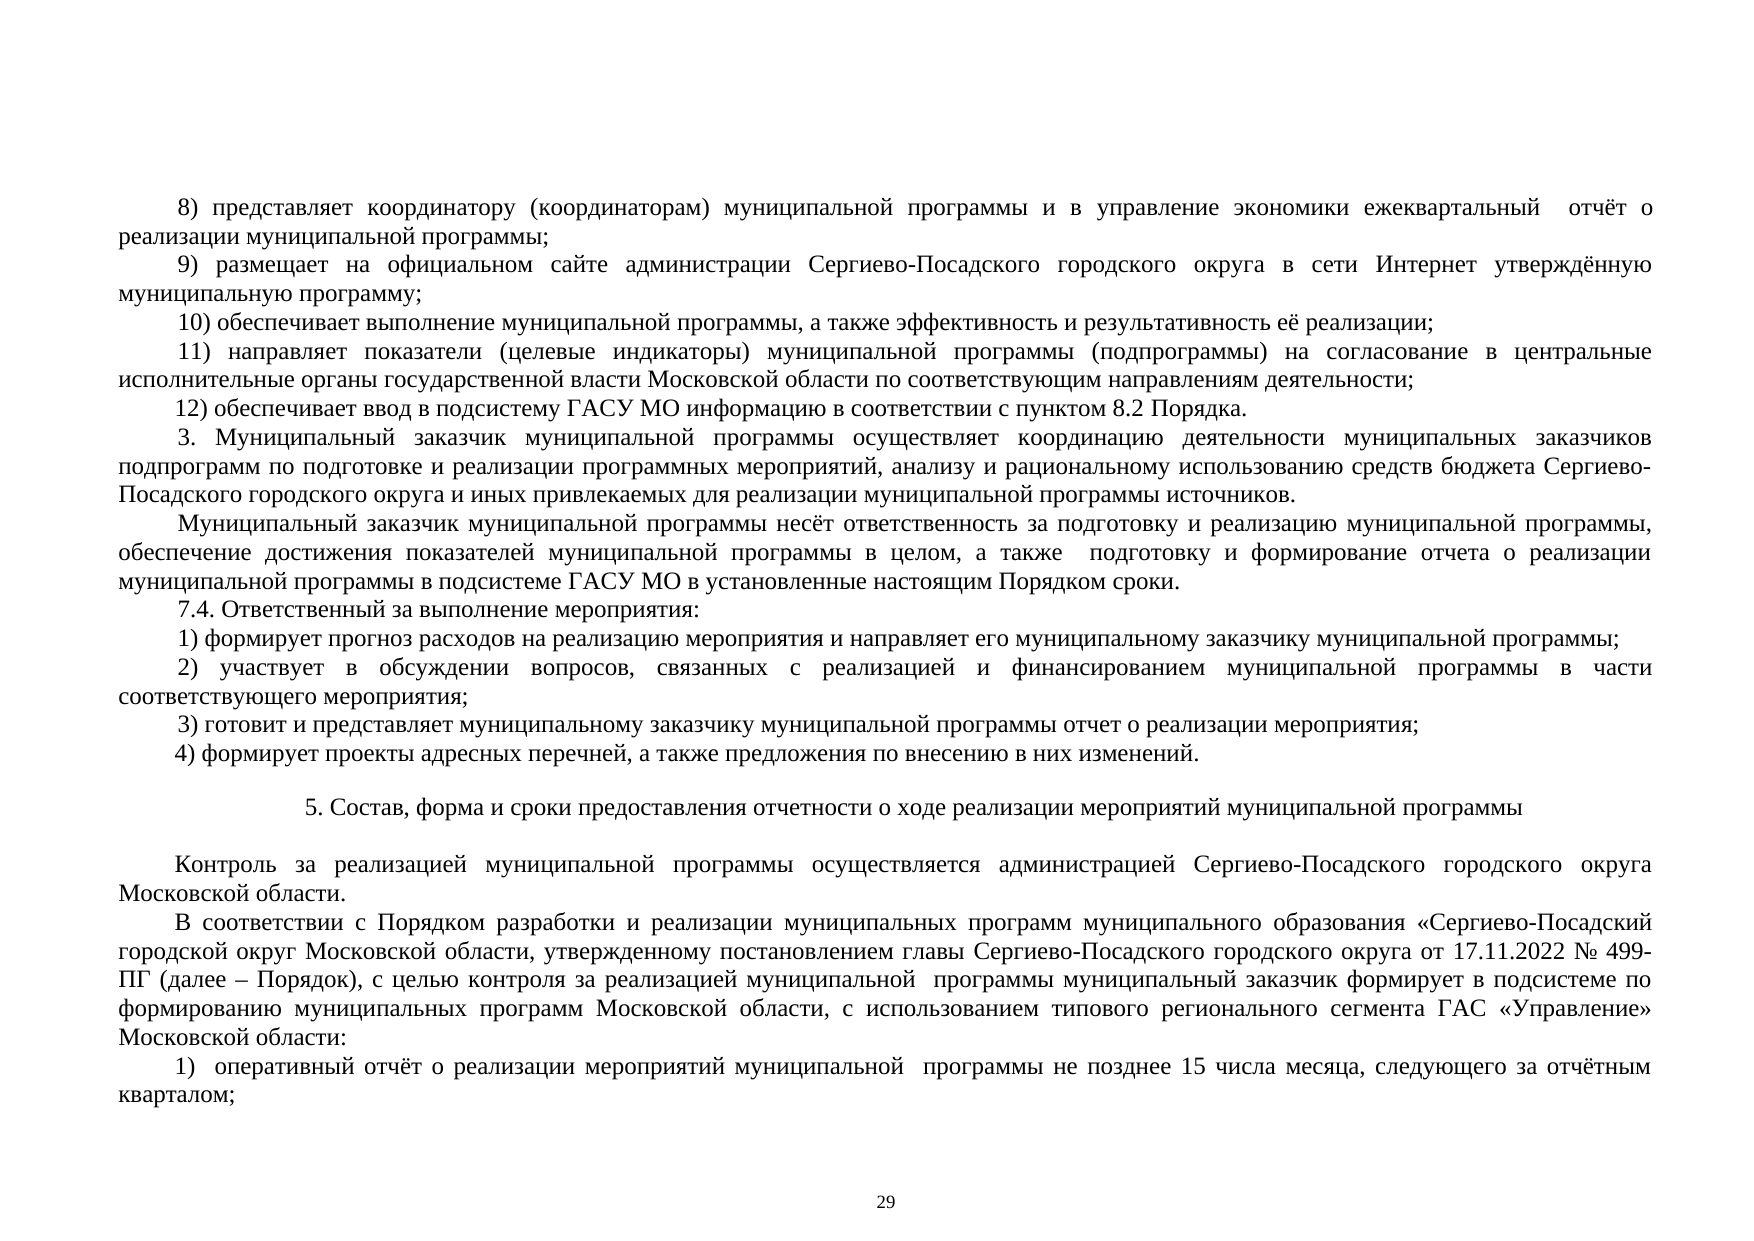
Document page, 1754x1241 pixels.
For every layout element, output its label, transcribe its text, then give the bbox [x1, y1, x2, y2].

text 1) формирует прогноз расходов на реализацию мероприятия и направляет его муниципальному заказчику муниципальной программы; [118, 623, 1653, 652]
text 12) обеспечивает ввод в подсистему ГАСУ МО информацию в соответствии с пунктом 8.2 Порядка. [118, 393, 1653, 422]
text 3. Муниципальный заказчик муниципальной программы осуществляет координацию деятельности муниципальных заказчиков подпрограмм по подготовке и реализации программных мероприятий, анализу и рациональному использованию средств бюджета Сергиево-Посадского городского округа и иных привлекаемых для реализации муниципальной программы источников. [118, 422, 1653, 508]
text Контроль за реализацией муниципальной программы осуществляется администрацией Сергиево-Посадского городского округа Московской области. [118, 849, 1653, 907]
text 2) участвует в обсуждении вопросов, связанных с реализацией и финансированием муниципальной программы в части соответствующего мероприятия; [118, 652, 1653, 709]
text 1) оперативный отчёт о реализации мероприятий муниципальной программы не позднее 15 числа месяца, следующего за отчётным кварталом; [118, 1051, 1653, 1108]
text 8) представляет координатору (координаторам) муниципальной программы и в управление экономики ежеквартальный отчёт о реализации муниципальной программы; [118, 192, 1653, 249]
text 4) формирует проекты адресных перечней, а также предложения по внесению в них изменений. [118, 738, 1653, 767]
text 10) обеспечивает выполнение муниципальной программы, а также эффективность и результативность её реализации; [118, 307, 1653, 336]
text 3) готовит и представляет муниципальному заказчику муниципальной программы отчет о реализации мероприятия; [118, 709, 1653, 738]
text Муниципальный заказчик муниципальной программы несёт ответственность за подготовку и реализацию муниципальной программы, обеспечение достижения показателей муниципальной программы в целом, а также подготовку и формирование отчета о реализации муниципальной программы в подсистеме ГАСУ МО в установленные настоящим Порядком сроки. [118, 508, 1653, 594]
text В соответствии с Порядком разработки и реализации муниципальных программ муниципального образования «Сергиево-Посадский городской округ Московской области, утвержденному постановлением главы Сергиево-Посадского городского округа от 17.11.2022 № 499-ПГ (далее – Порядок), с целью контроля за реализацией муниципальной программы муниципальный заказчик формирует в подсистеме по формированию муниципальных программ Московской области, с использованием типового регионального сегмента ГАС «Управление» Московской области: [118, 907, 1653, 1051]
text 7.4. Ответственный за выполнение мероприятия: [118, 594, 1653, 623]
text 5. Состав, форма и сроки предоставления отчетности о ходе реализации мероприятий муниципальной программы [118, 792, 1653, 821]
text 9) размещает на официальном сайте администрации Сергиево-Посадского городского округа в сети Интернет утверждённую муниципальную программу; [118, 249, 1653, 307]
text 11) направляет показатели (целевые индикаторы) муниципальной программы (подпрограммы) на согласование в центральные исполнительные органы государственной власти Московской области по соответствующим направлениям деятельности; [118, 336, 1653, 393]
